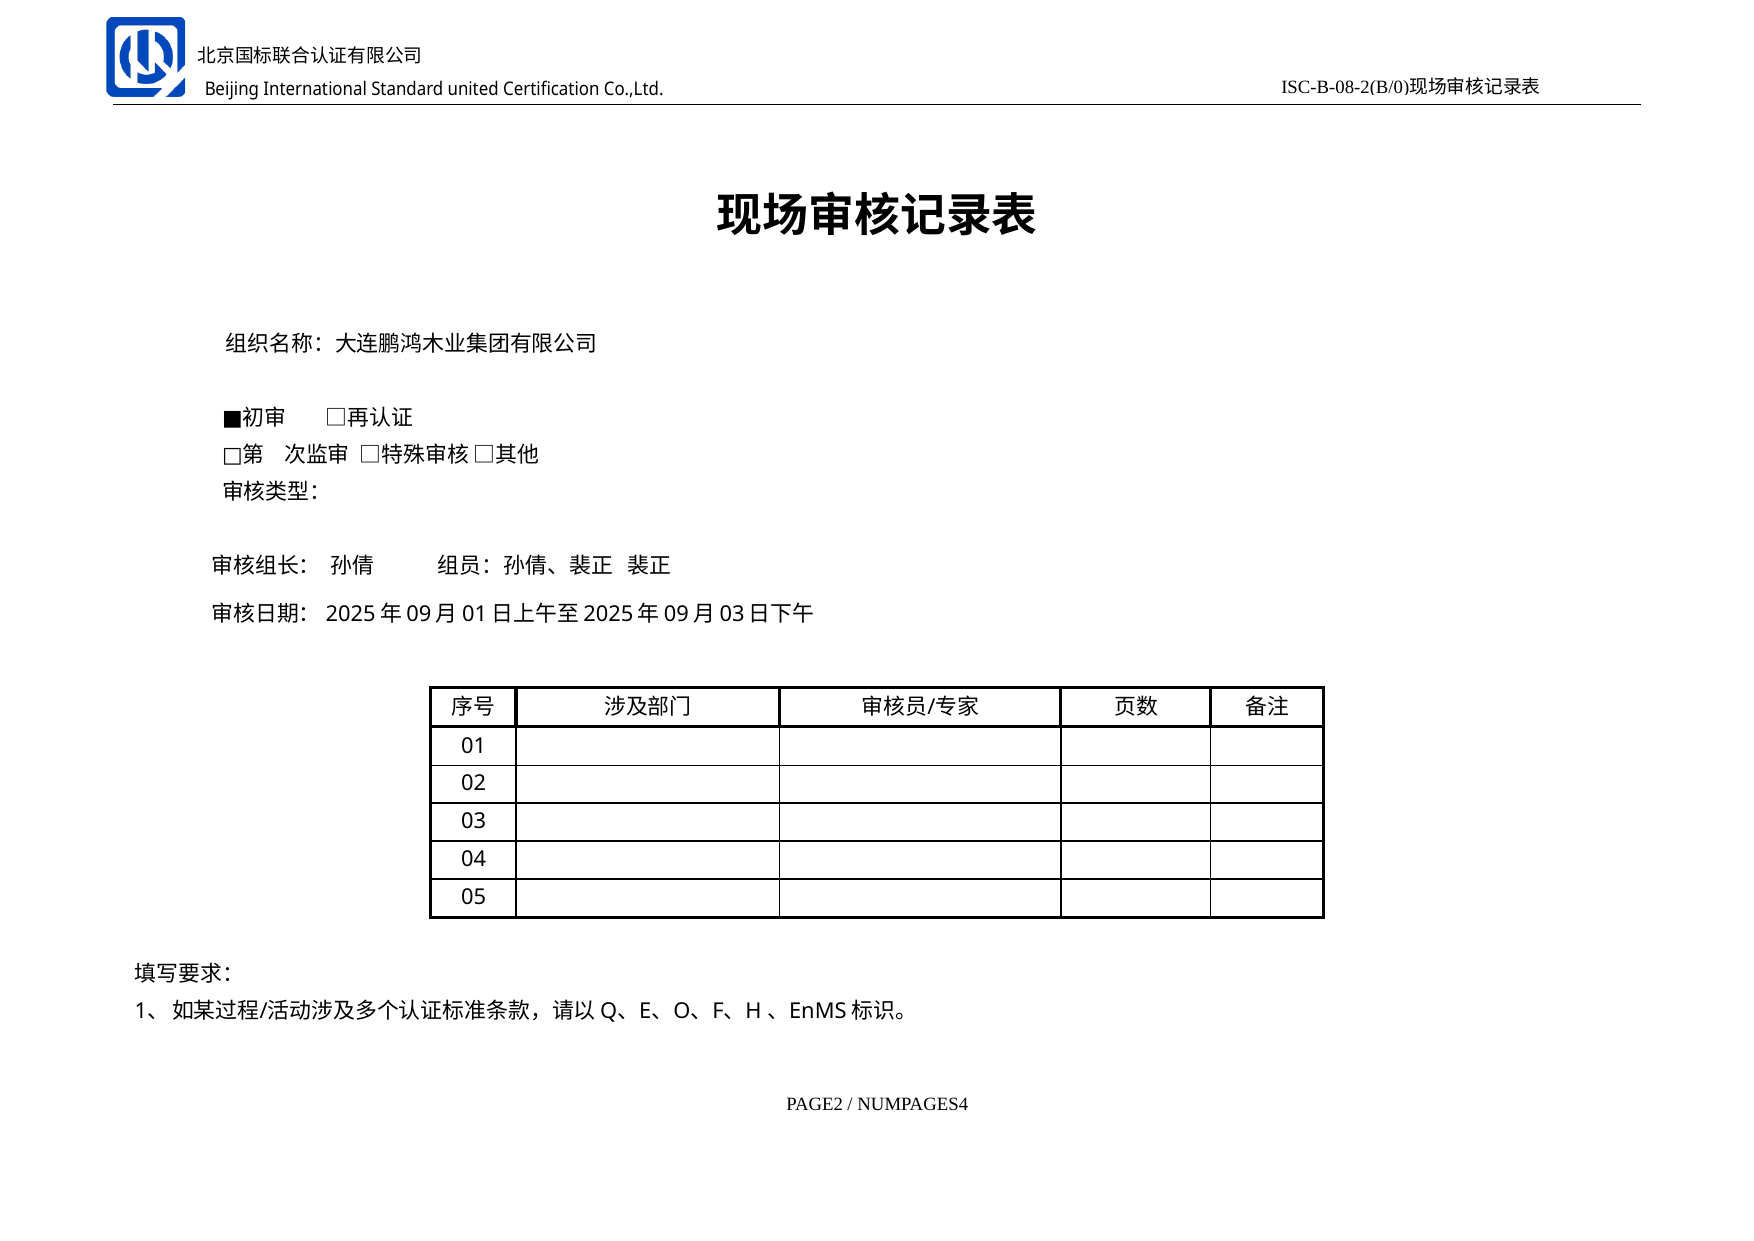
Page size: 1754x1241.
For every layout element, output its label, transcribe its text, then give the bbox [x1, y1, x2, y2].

table_cell [1062, 842, 1210, 878]
table_header 审核员/专家 [781, 689, 1059, 725]
text 审核组长： 孙倩 组员：孙倩、裴正 裴正 [112, 548, 1641, 580]
table_cell [517, 728, 779, 764]
table_header 涉及部门 [518, 689, 778, 725]
table_cell 05 [432, 880, 515, 916]
table_header 页数 [1062, 689, 1209, 725]
table_cell [780, 804, 1060, 840]
table_cell [780, 880, 1060, 916]
table_cell [1211, 766, 1322, 802]
table_cell [780, 766, 1060, 802]
table_cell [1211, 728, 1322, 764]
table_cell [1211, 804, 1322, 840]
text □第 次监审 □特殊审核 □其他 [112, 436, 1641, 469]
table_cell [1062, 766, 1210, 802]
picture [106, 17, 186, 97]
table_cell [517, 804, 779, 840]
text 填写要求： [112, 956, 1641, 988]
text 审核日期： 2025年09月01日上午至2025年09月03日下午 [112, 596, 1641, 628]
list 如某过程/活动涉及多个认证标准条款，请以Q、E、O、F、H 、EnMS标识。 [134, 993, 1641, 1025]
table_cell [1211, 842, 1322, 878]
table_cell [1062, 804, 1210, 840]
table_header 序号 [432, 689, 514, 725]
table_cell 02 [432, 766, 515, 802]
table_cell [517, 766, 779, 802]
table_cell [517, 842, 779, 878]
table_cell [1211, 880, 1322, 916]
text 现场审核记录表 [112, 163, 1641, 261]
text ■初审 □再认证 [112, 399, 1641, 432]
table_cell [780, 728, 1060, 764]
text 组织名称：大连鹏鸿木业集团有限公司 [112, 326, 1641, 358]
text 审核类型： [112, 473, 1641, 506]
table_cell [517, 880, 779, 916]
table_cell [1062, 728, 1210, 764]
table_cell [780, 842, 1060, 878]
table_cell 04 [432, 842, 515, 878]
table_header 备注 [1212, 689, 1322, 725]
table_cell 01 [432, 728, 515, 764]
table_cell [1062, 880, 1210, 916]
table_cell 03 [432, 804, 515, 840]
